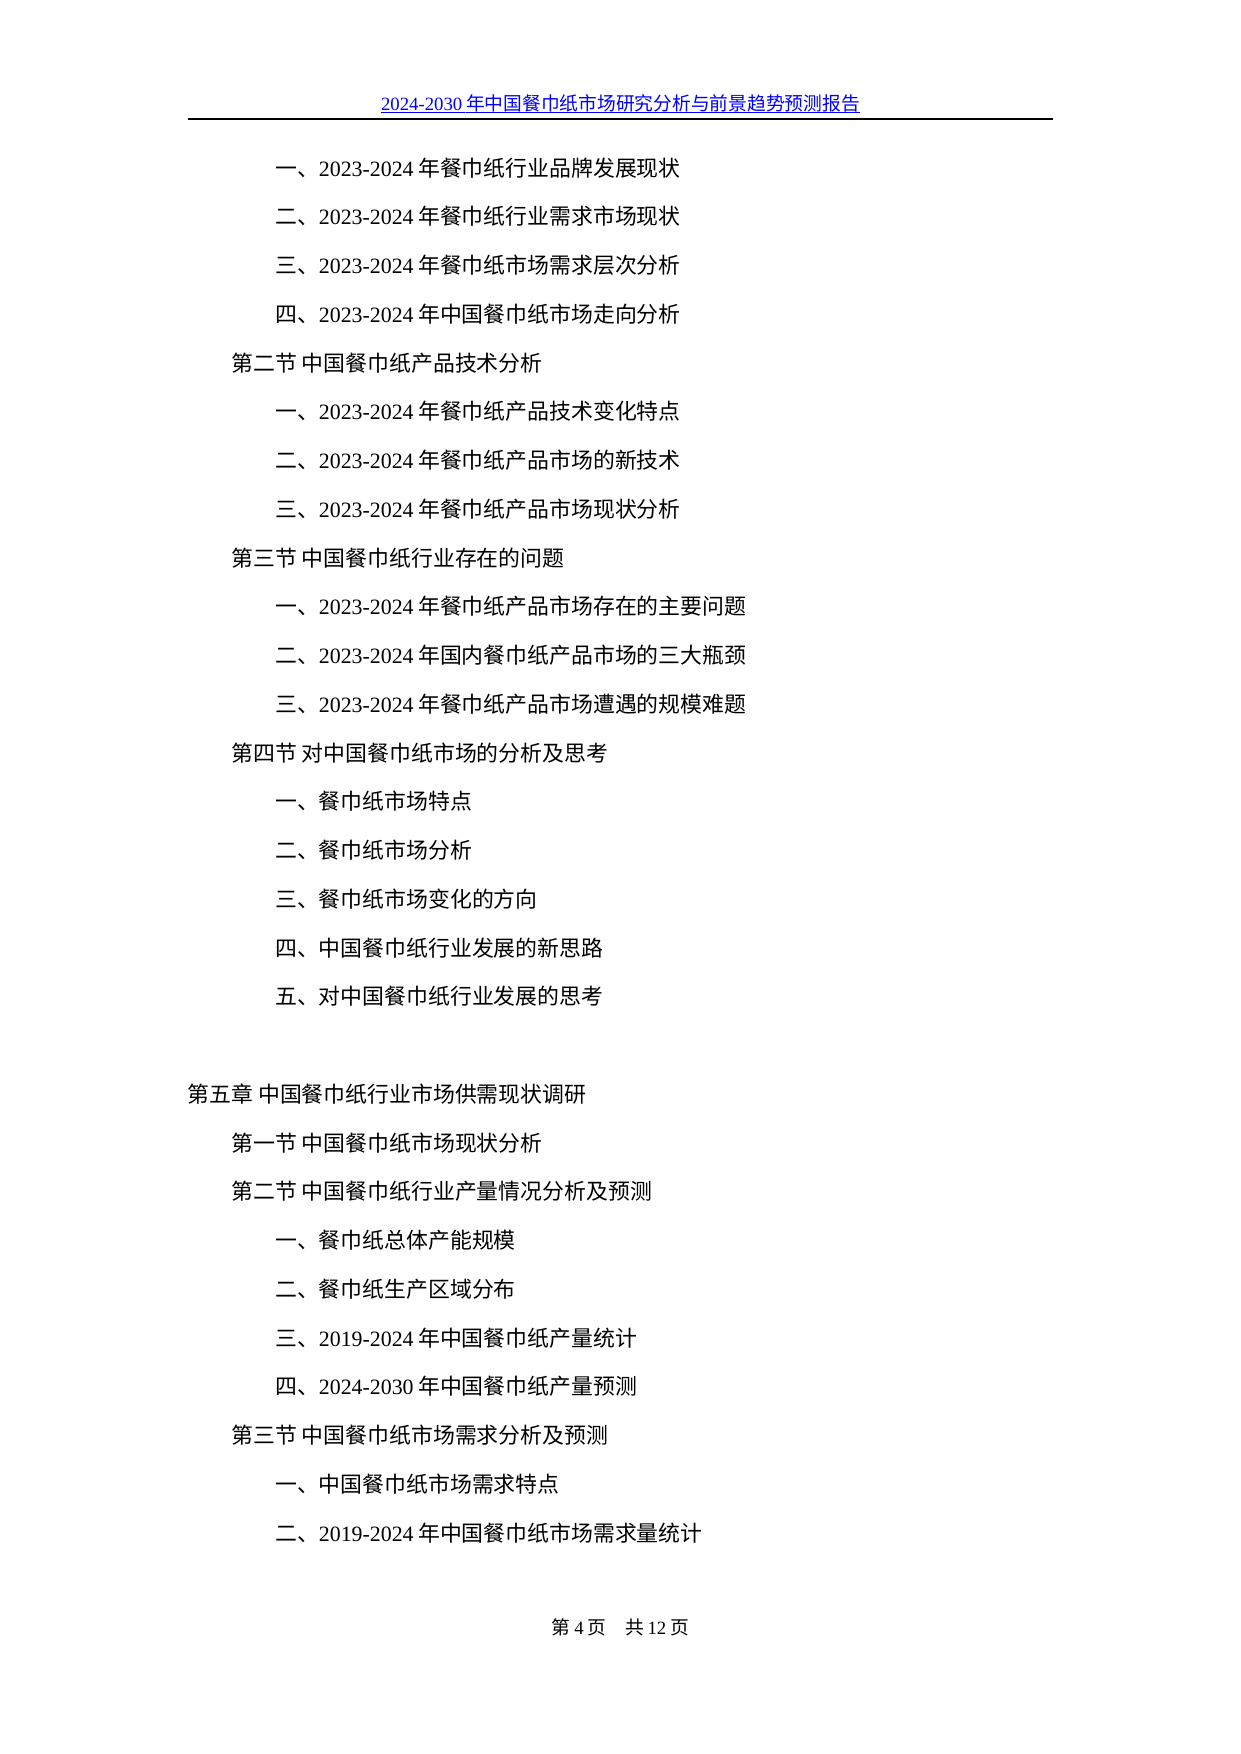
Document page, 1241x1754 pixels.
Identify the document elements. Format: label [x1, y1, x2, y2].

text [187, 150, 1053, 1548]
